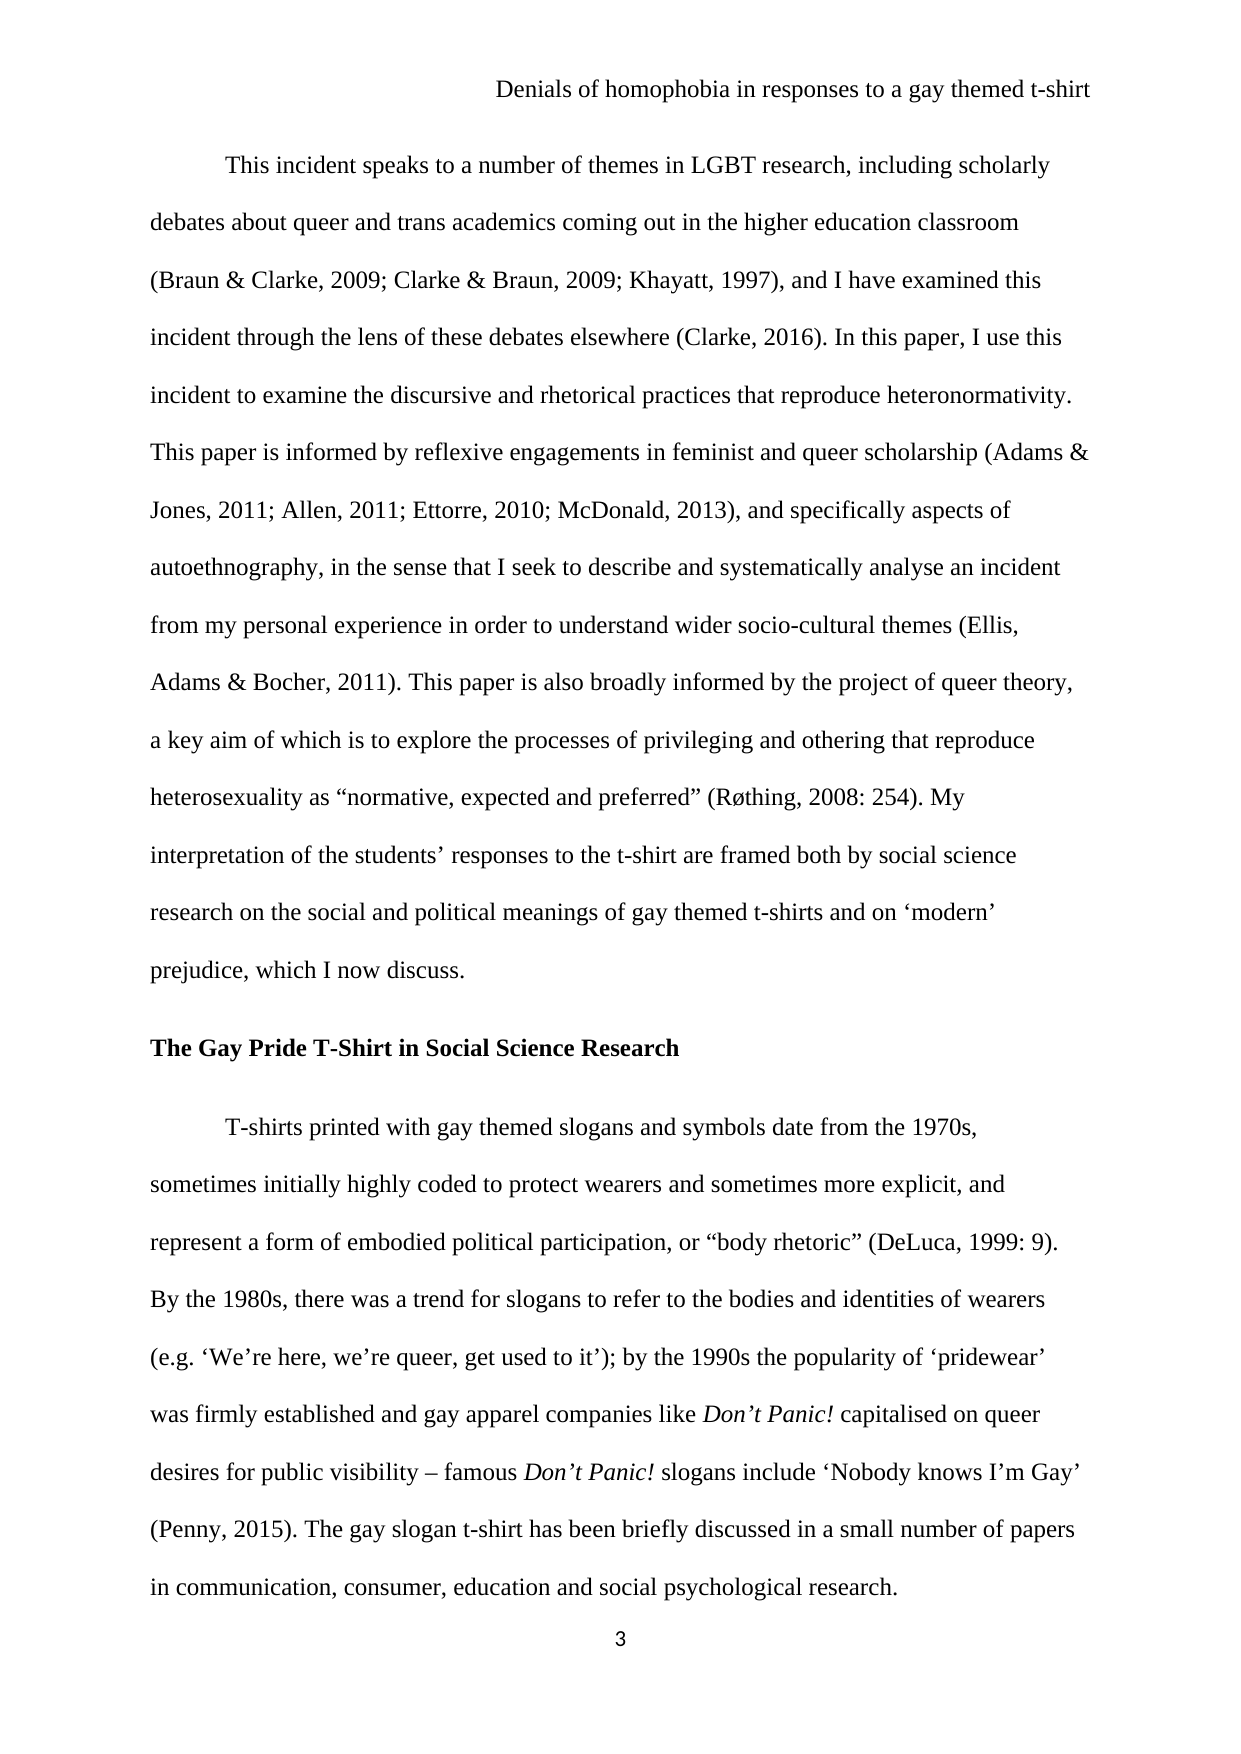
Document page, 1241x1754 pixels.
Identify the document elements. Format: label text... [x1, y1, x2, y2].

text This incident speaks to a number of themes in LGBT research, including scholarly debates about queer and trans academics coming out in the higher education classroom (Braun & Clarke, 2009; Clarke & Braun, 2009; Khayatt, 1997), and I have examined this incident through the lens of these debates elsewhere (Clarke, 2016). In this paper, I use this incident to examine the discursive and rhetorical practices that reproduce heteronormativity. This paper is informed by reflexive engagements in feminist and queer scholarship (Adams & Jones, 2011; Allen, 2011; Ettorre, 2010; McDonald, 2013), and specifically aspects of autoethnography, in the sense that I seek to describe and systematically analyse an incident from my personal experience in order to understand wider socio-cultural themes (Ellis, Adams & Bocher, 2011). This paper is also broadly informed by the project of queer theory, a key aim of which is to explore the processes of privileging and othering that reproduce heterosexuality as “normative, expected and preferred” (Røthing, 2008: 254). My interpretation of the students’ responses to the t-shirt are framed both by social science research on the social and political meanings of gay themed t-shirts and on ‘modern’ prejudice, which I now discuss. [150, 150, 1090, 984]
text T-shirts printed with gay themed slogans and symbols date from the 1970s, sometimes initially highly coded to protect wearers and sometimes more explicit, and represent a form of embodied political participation, or “body rhetoric” (DeLuca, 1999: 9). By the 1980s, there was a trend for slogans to refer to the bodies and identities of wearers (e.g. ‘We’re here, we’re queer, get used to it’); by the 1990s the popularity of ‘pridewear’ was firmly established and gay apparel companies like Don’t Panic! capitalised on queer desires for public visibility – famous Don’t Panic! slogans include ‘Nobody knows I’m Gay’ (Penny, 2015). The gay slogan t-shirt has been briefly discussed in a small number of papers in communication, consumer, education and social psychological research. [150, 1112, 1090, 1600]
text The Gay Pride T-Shirt in Social Science Research [150, 1033, 1090, 1062]
